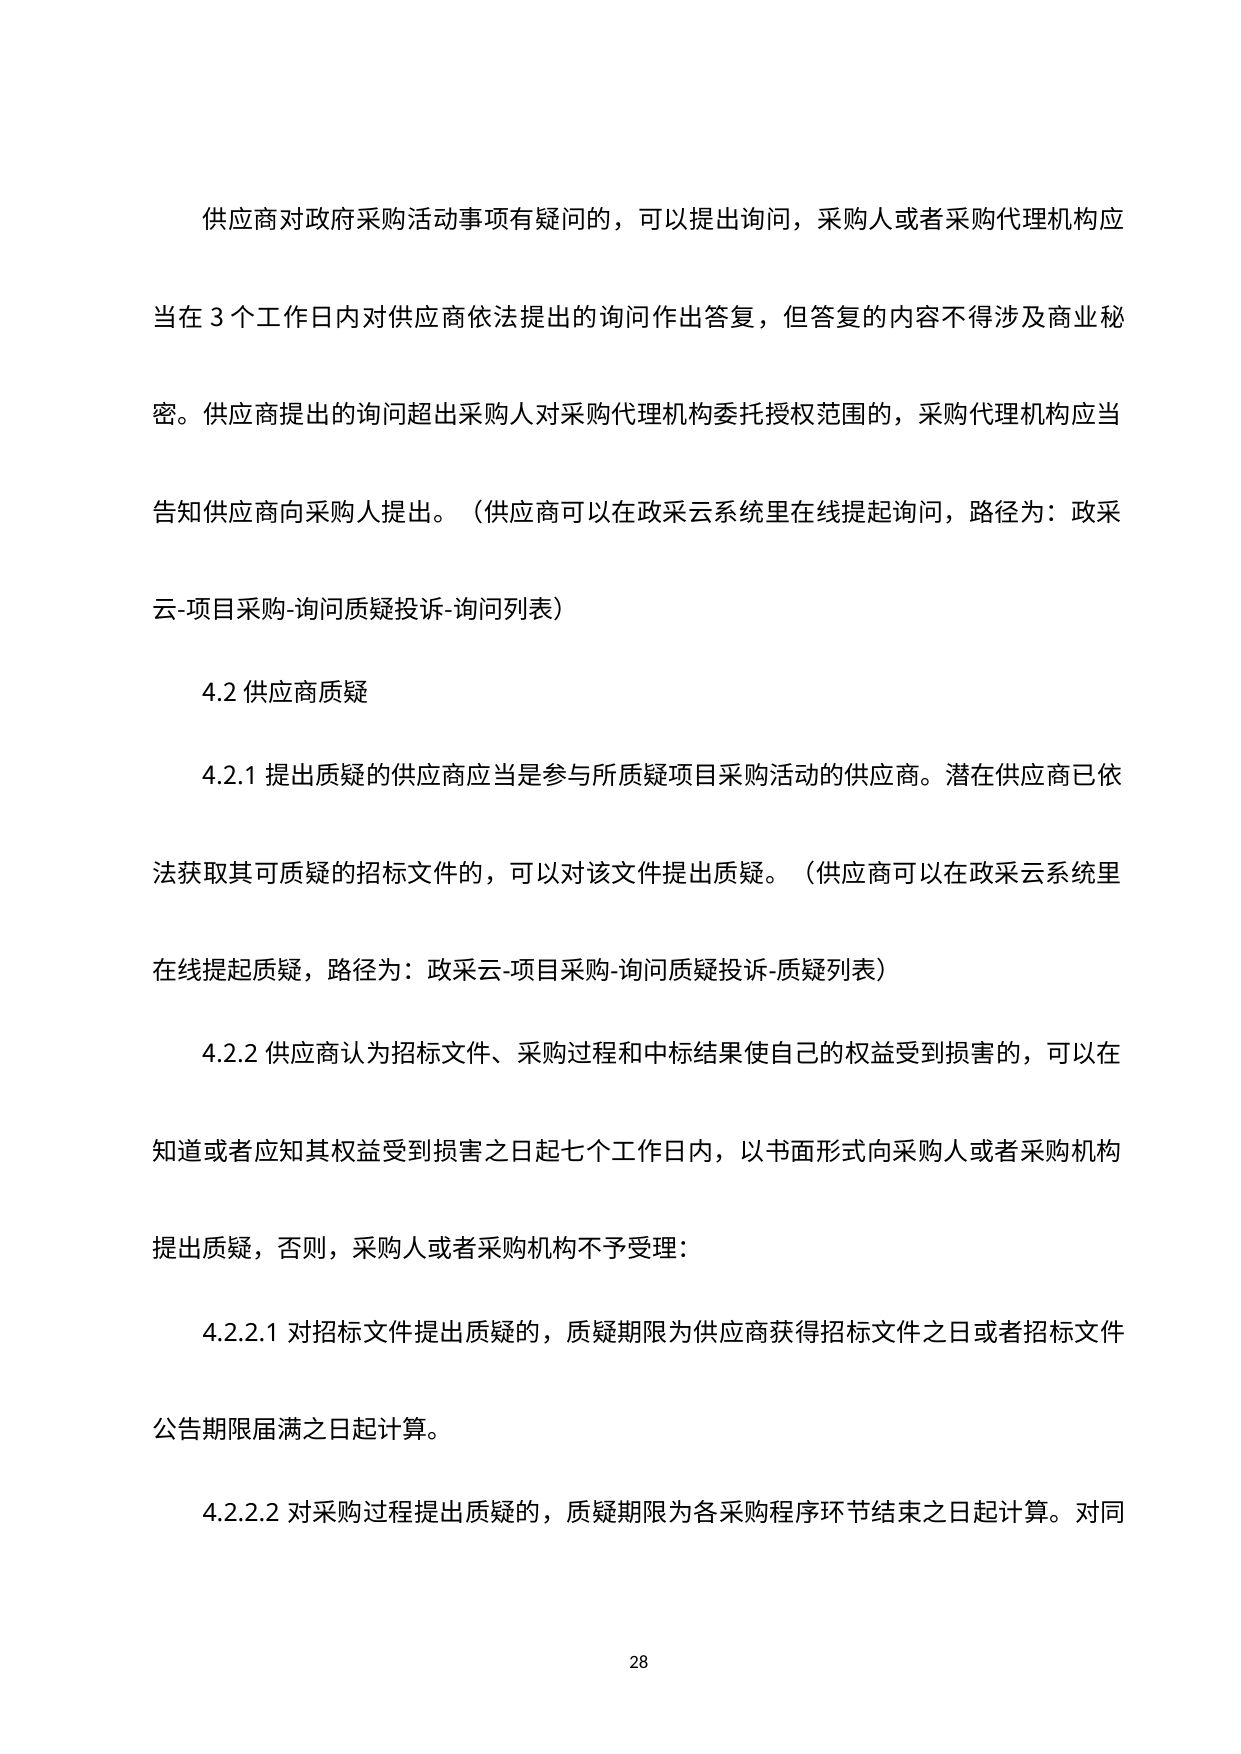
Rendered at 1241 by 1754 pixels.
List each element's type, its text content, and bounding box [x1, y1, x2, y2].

text 4.2.2.1 对招标文件提出质疑的，质疑期限为供应商获得招标文件之日或者招标文件公告期限届满之日起计算。 [152, 1298, 1125, 1460]
text 供应商对政府采购活动事项有疑问的，可以提出询问，采购人或者采购代理机构应当在3个工作日内对供应商依法提出的询问作出答复，但答复的内容不得涉及商业秘密。供应商提出的询问超出采购人对采购代理机构委托授权范围的，采购代理机构应当告知供应商向采购人提出。（供应商可以在政采云系统里在线提起询问，路径为：政采云-项目采购-询问质疑投诉-询问列表） [152, 185, 1125, 640]
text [152, 1478, 1125, 1543]
text 4.2.2 供应商认为招标文件、采购过程和中标结果使自己的权益受到损害的，可以在知道或者应知其权益受到损害之日起七个工作日内，以书面形式向采购人或者采购机构提出质疑，否则，采购人或者采购机构不予受理： [152, 1019, 1125, 1279]
text 4.2 供应商质疑 [152, 658, 1125, 723]
text 4.2.1 提出质疑的供应商应当是参与所质疑项目采购活动的供应商。潜在供应商已依法获取其可质疑的招标文件的，可以对该文件提出质疑。（供应商可以在政采云系统里在线提起质疑，路径为：政采云-项目采购-询问质疑投诉-质疑列表） [152, 741, 1125, 1001]
